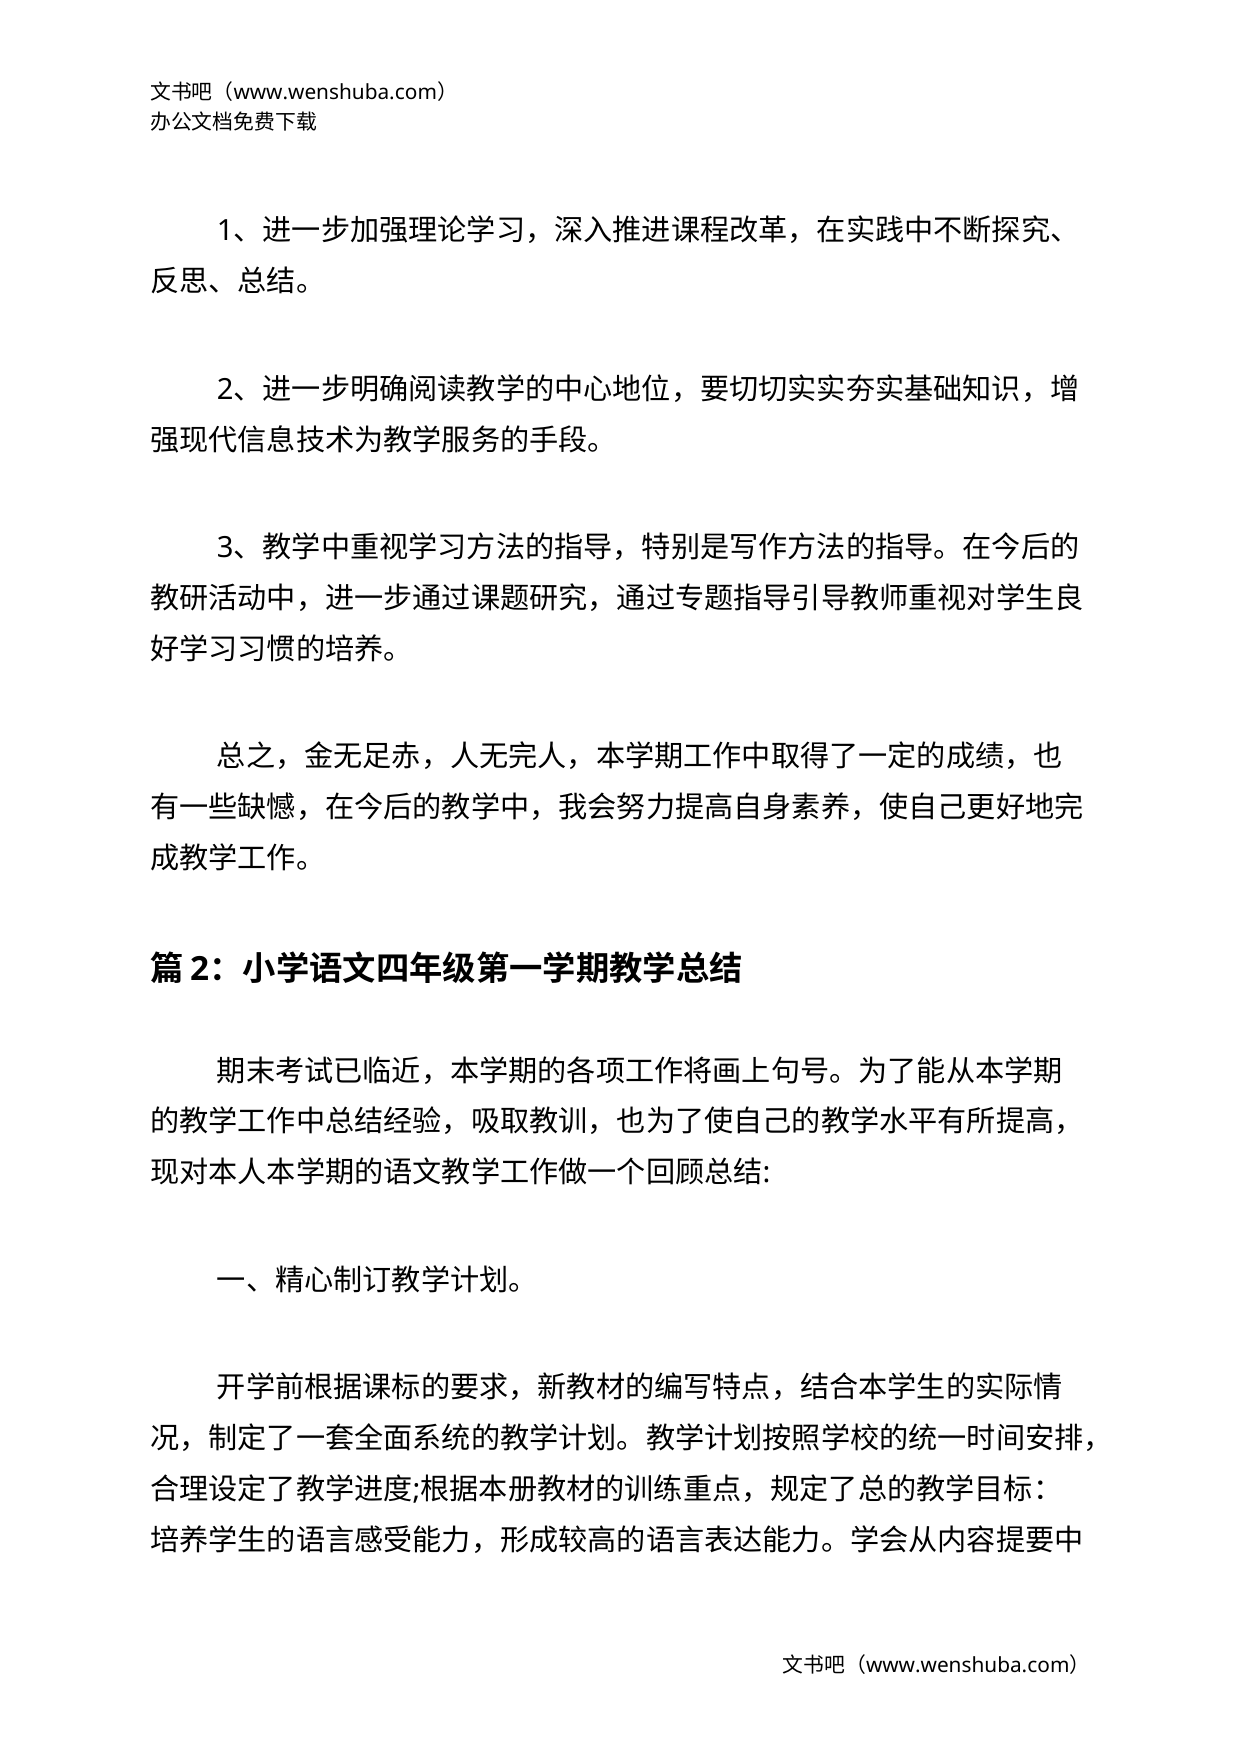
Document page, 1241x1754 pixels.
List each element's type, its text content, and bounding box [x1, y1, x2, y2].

text 总之，金无足赤，人无完人，本学期工作中取得了一定的成绩，也有一些缺憾，在今后的教学中，我会努力提高自身素养，使自己更好地完成教学工作。 [150, 733, 1090, 877]
text 一、精心制订教学计划。 [150, 1256, 1090, 1299]
text 篇2：小学语文四年级第一学期教学总结 [150, 942, 1090, 990]
text 1、进一步加强理论学习，深入推进课程改革，在实践中不断探究、反思、总结。 [150, 207, 1090, 300]
text 3、教学中重视学习方法的指导，特别是写作方法的指导。在今后的教研活动中，进一步通过课题研究，通过专题指导引导教师重视对学生良好学习习惯的培养。 [150, 524, 1090, 668]
text 2、进一步明确阅读教学的中心地位，要切切实实夯实基础知识，增强现代信息技术为教学服务的手段。 [150, 365, 1090, 458]
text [150, 1364, 1090, 1559]
text 期末考试已临近，本学期的各项工作将画上句号。为了能从本学期的教学工作中总结经验，吸取教训，也为了使自己的教学水平有所提高，现对本人本学期的语文教学工作做一个回顾总结: [150, 1047, 1090, 1191]
